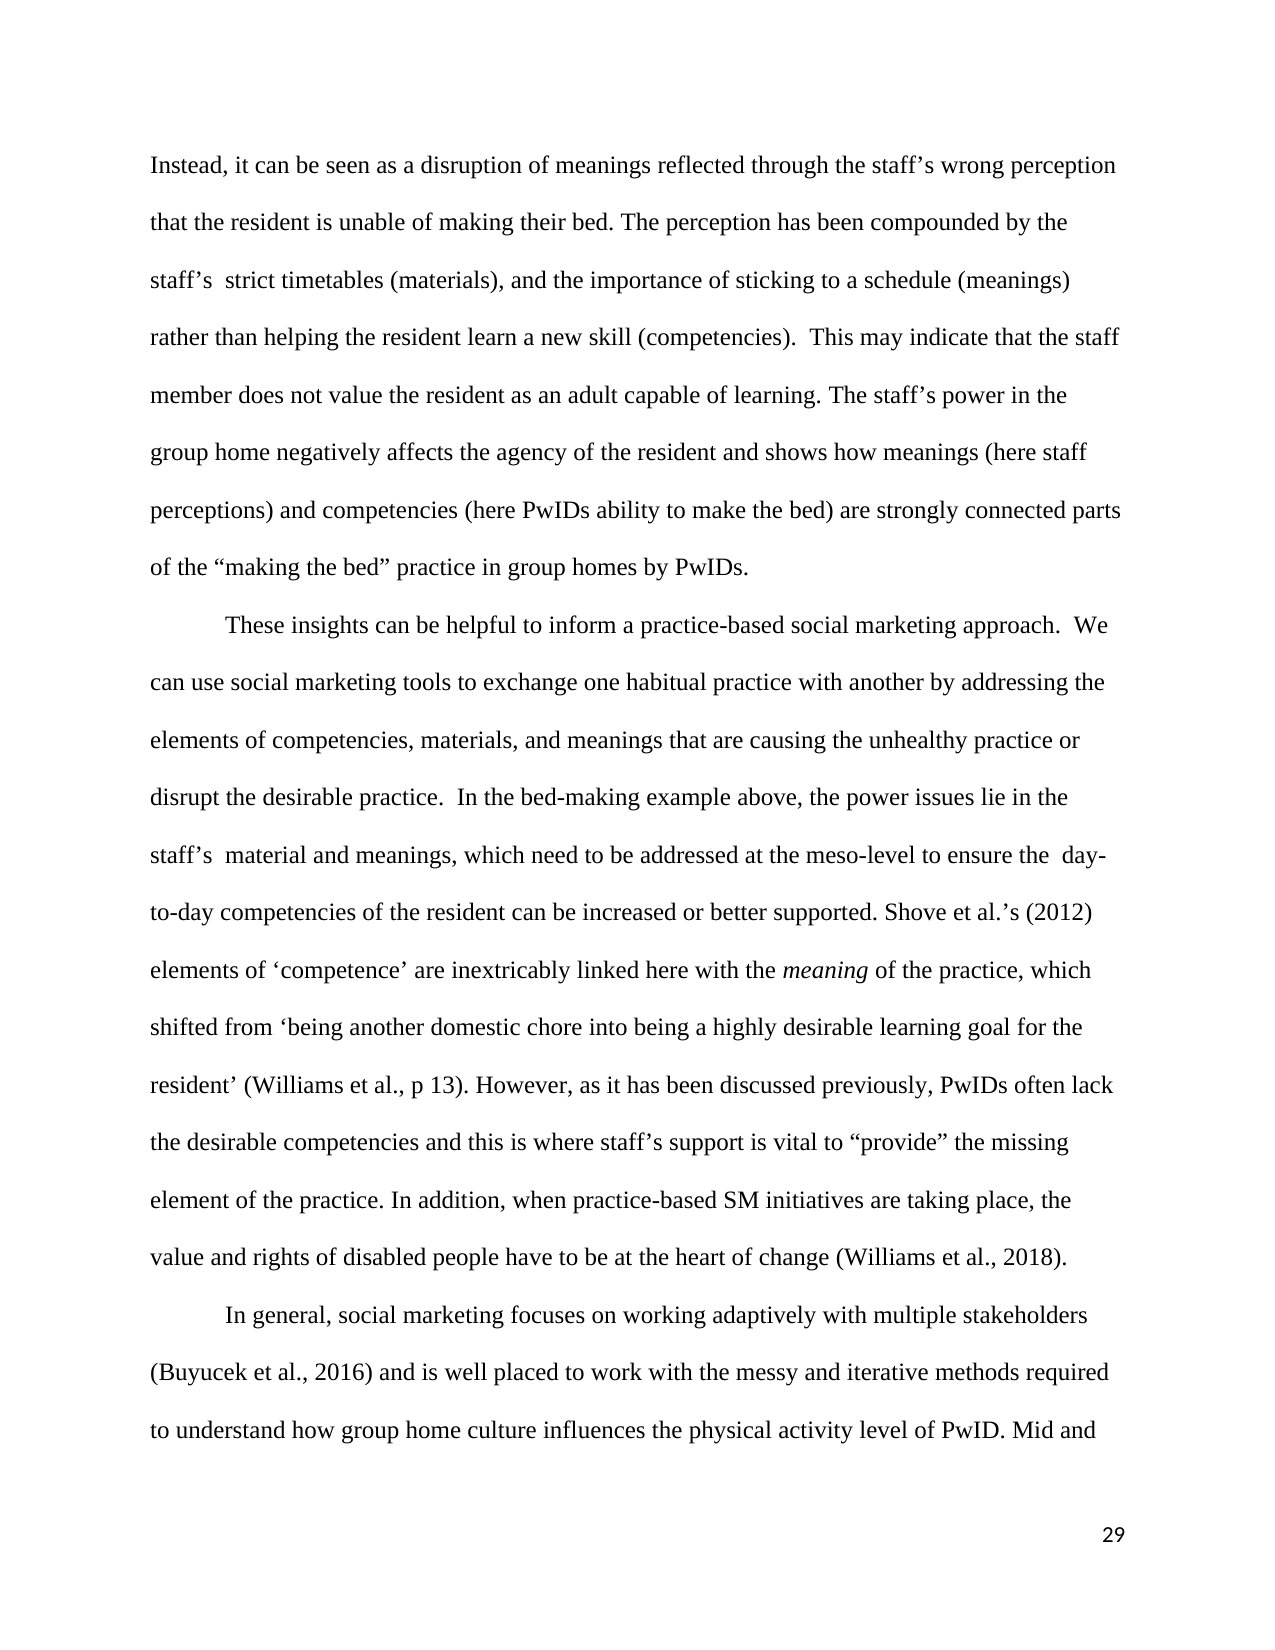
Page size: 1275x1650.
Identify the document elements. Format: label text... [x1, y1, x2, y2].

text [150, 150, 1125, 581]
text These insights can be helpful to inform a practice-based social marketing approach. We can use social marketing tools to exchange one habitual practice with another by addressing the elements of competencies, materials, and meanings that are causing the unhealthy practice or disrupt the desirable practice. In the bed-making example above, the power issues lie in the staff’s material and meanings, which need to be addressed at the meso-level to ensure the day-to-day competencies of the resident can be increased or better supported. Shove et al.’s (2012) elements of ‘competence’ are inextricably linked here with the meaning of the practice, which shifted from ‘being another domestic chore into being a highly desirable learning goal for the resident’ (Williams et al., p 13). However, as it has been discussed previously, PwIDs often lack the desirable competencies and this is where staff’s support is vital to “provide” the missing element of the practice. In addition, when practice-based SM initiatives are taking place, the value and rights of disabled people have to be at the heart of change (Williams et al., 2018). [150, 610, 1125, 1271]
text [150, 1300, 1125, 1444]
